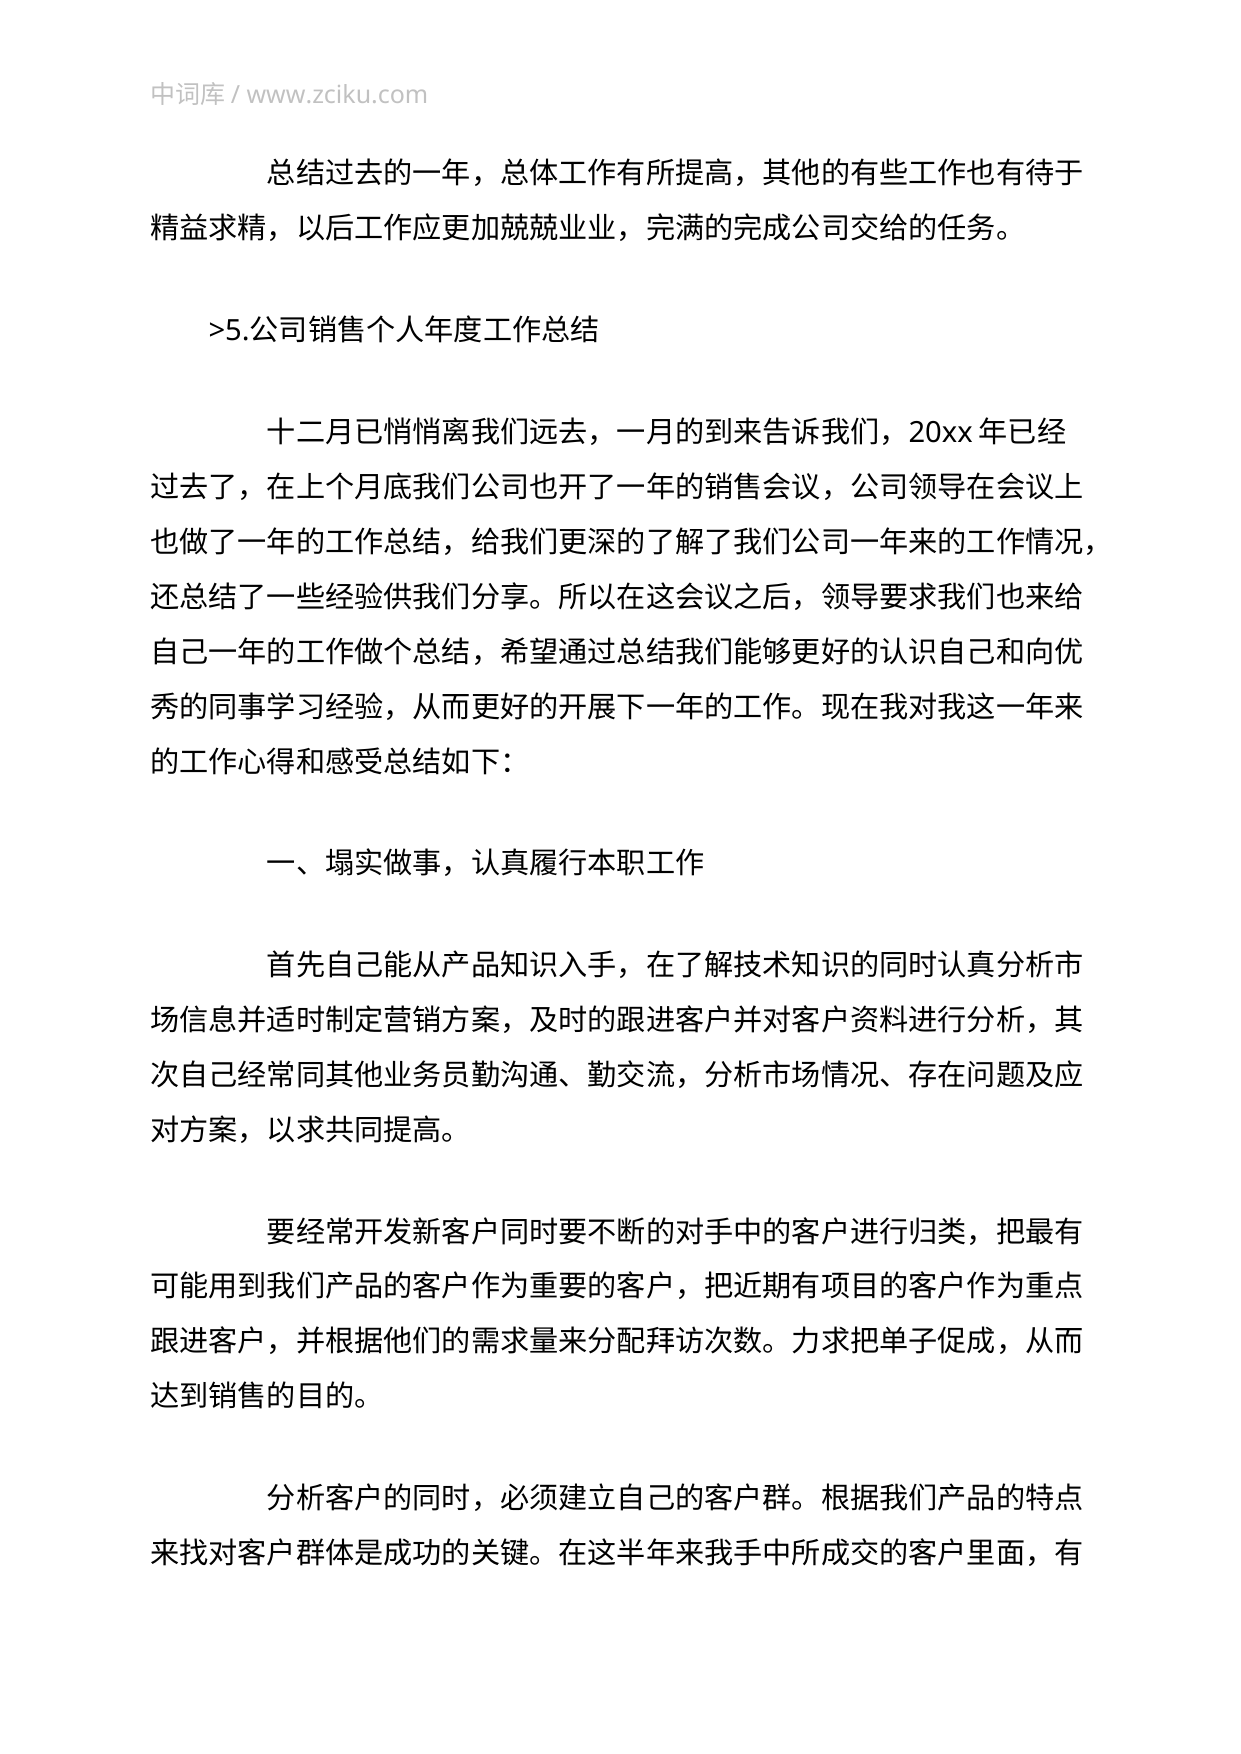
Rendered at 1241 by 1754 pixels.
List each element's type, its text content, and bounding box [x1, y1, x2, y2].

text 一、塌实做事，认真履行本职工作 [150, 840, 1090, 882]
text 要经常开发新客户同时要不断的对手中的客户进行归类，把最有可能用到我们产品的客户作为重要的客户，把近期有项目的客户作为重点跟进客户，并根据他们的需求量来分配拜访次数。力求把单子促成，从而达到销售的目的。 [150, 1208, 1090, 1415]
text 总结过去的一年，总体工作有所提高，其他的有些工作也有待于精益求精，以后工作应更加兢兢业业，完满的完成公司交给的任务。 [150, 150, 1090, 247]
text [150, 1474, 1090, 1572]
text >5.公司销售个人年度工作总结 [150, 307, 1090, 349]
text 十二月已悄悄离我们远去，一月的到来告诉我们，20xx年已经过去了，在上个月底我们公司也开了一年的销售会议，公司领导在会议上也做了一年的工作总结，给我们更深的了解了我们公司一年来的工作情况，还总结了一些经验供我们分享。所以在这会议之后，领导要求我们也来给自己一年的工作做个总结，希望通过总结我们能够更好的认识自己和向优秀的同事学习经验，从而更好的开展下一年的工作。现在我对我这一年来的工作心得和感受总结如下： [150, 409, 1090, 780]
text 首先自己能从产品知识入手，在了解技术知识的同时认真分析市场信息并适时制定营销方案，及时的跟进客户并对客户资料进行分析，其次自己经常同其他业务员勤沟通、勤交流，分析市场情况、存在问题及应对方案，以求共同提高。 [150, 942, 1090, 1149]
